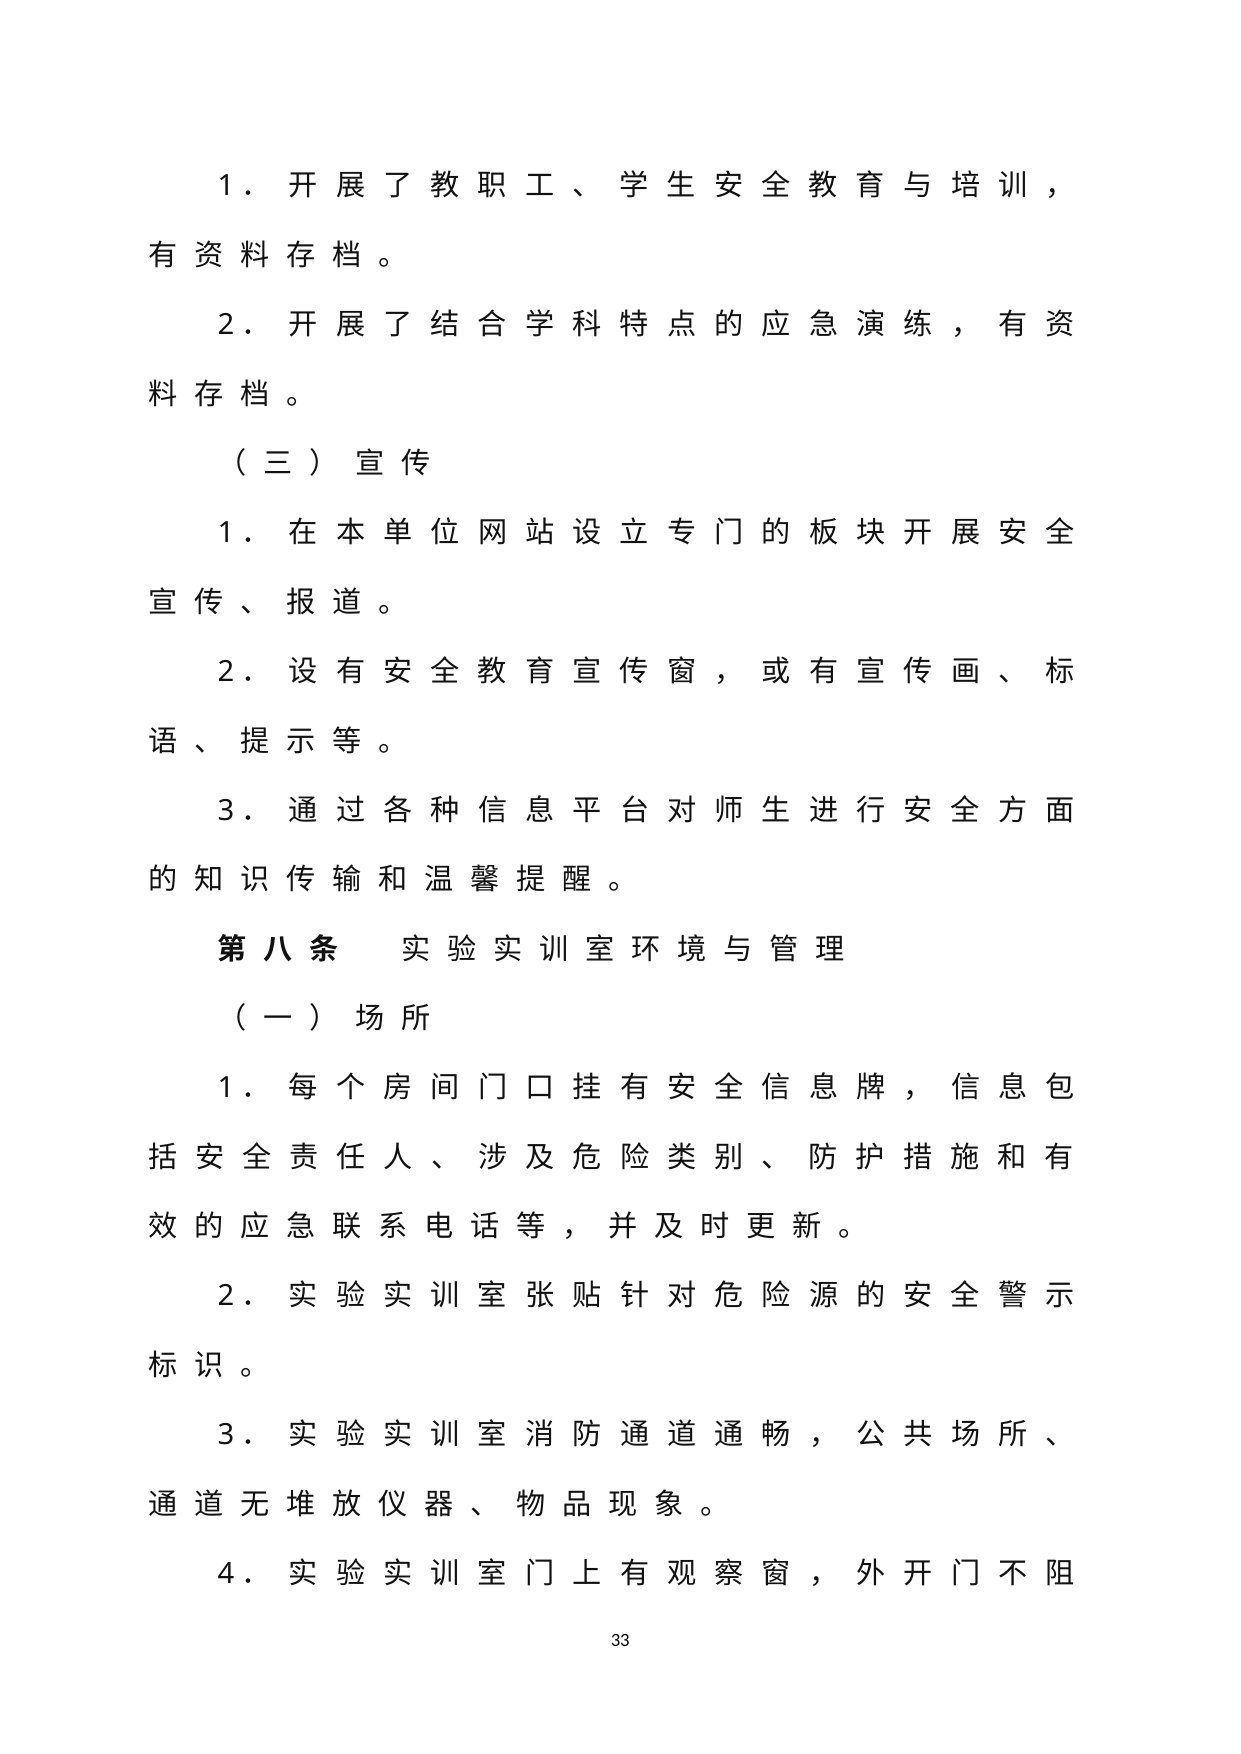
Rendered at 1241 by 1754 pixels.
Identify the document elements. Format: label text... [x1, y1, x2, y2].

text 2．实验实训室张贴针对危险源的安全警示标识。 [148, 1258, 1092, 1397]
text （一）场所 [148, 981, 1092, 1050]
text 3．通过各种信息平台对师生进行安全方面的知识传输和温馨提醒。 [148, 773, 1092, 912]
text （三）宣传 [148, 426, 1092, 495]
text 1．开展了教职工、学生安全教育与培训，有资料存档。 [148, 148, 1092, 287]
text 1．在本单位网站设立专门的板块开展安全宣传、报道。 [148, 495, 1092, 634]
text 3．实验实训室消防通道通畅，公共场所、通道无堆放仪器、物品现象。 [148, 1397, 1092, 1536]
text 第八条 实验实训室环境与管理 [148, 912, 1092, 981]
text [148, 1536, 1092, 1605]
text 1．每个房间门口挂有安全信息牌，信息包括安全责任人、涉及危险类别、防护措施和有效的应急联系电话等，并及时更新。 [148, 1050, 1092, 1258]
text 2．设有安全教育宣传窗，或有宣传画、标语、提示等。 [148, 634, 1092, 773]
text 2．开展了结合学科特点的应急演练，有资料存档。 [148, 287, 1092, 426]
